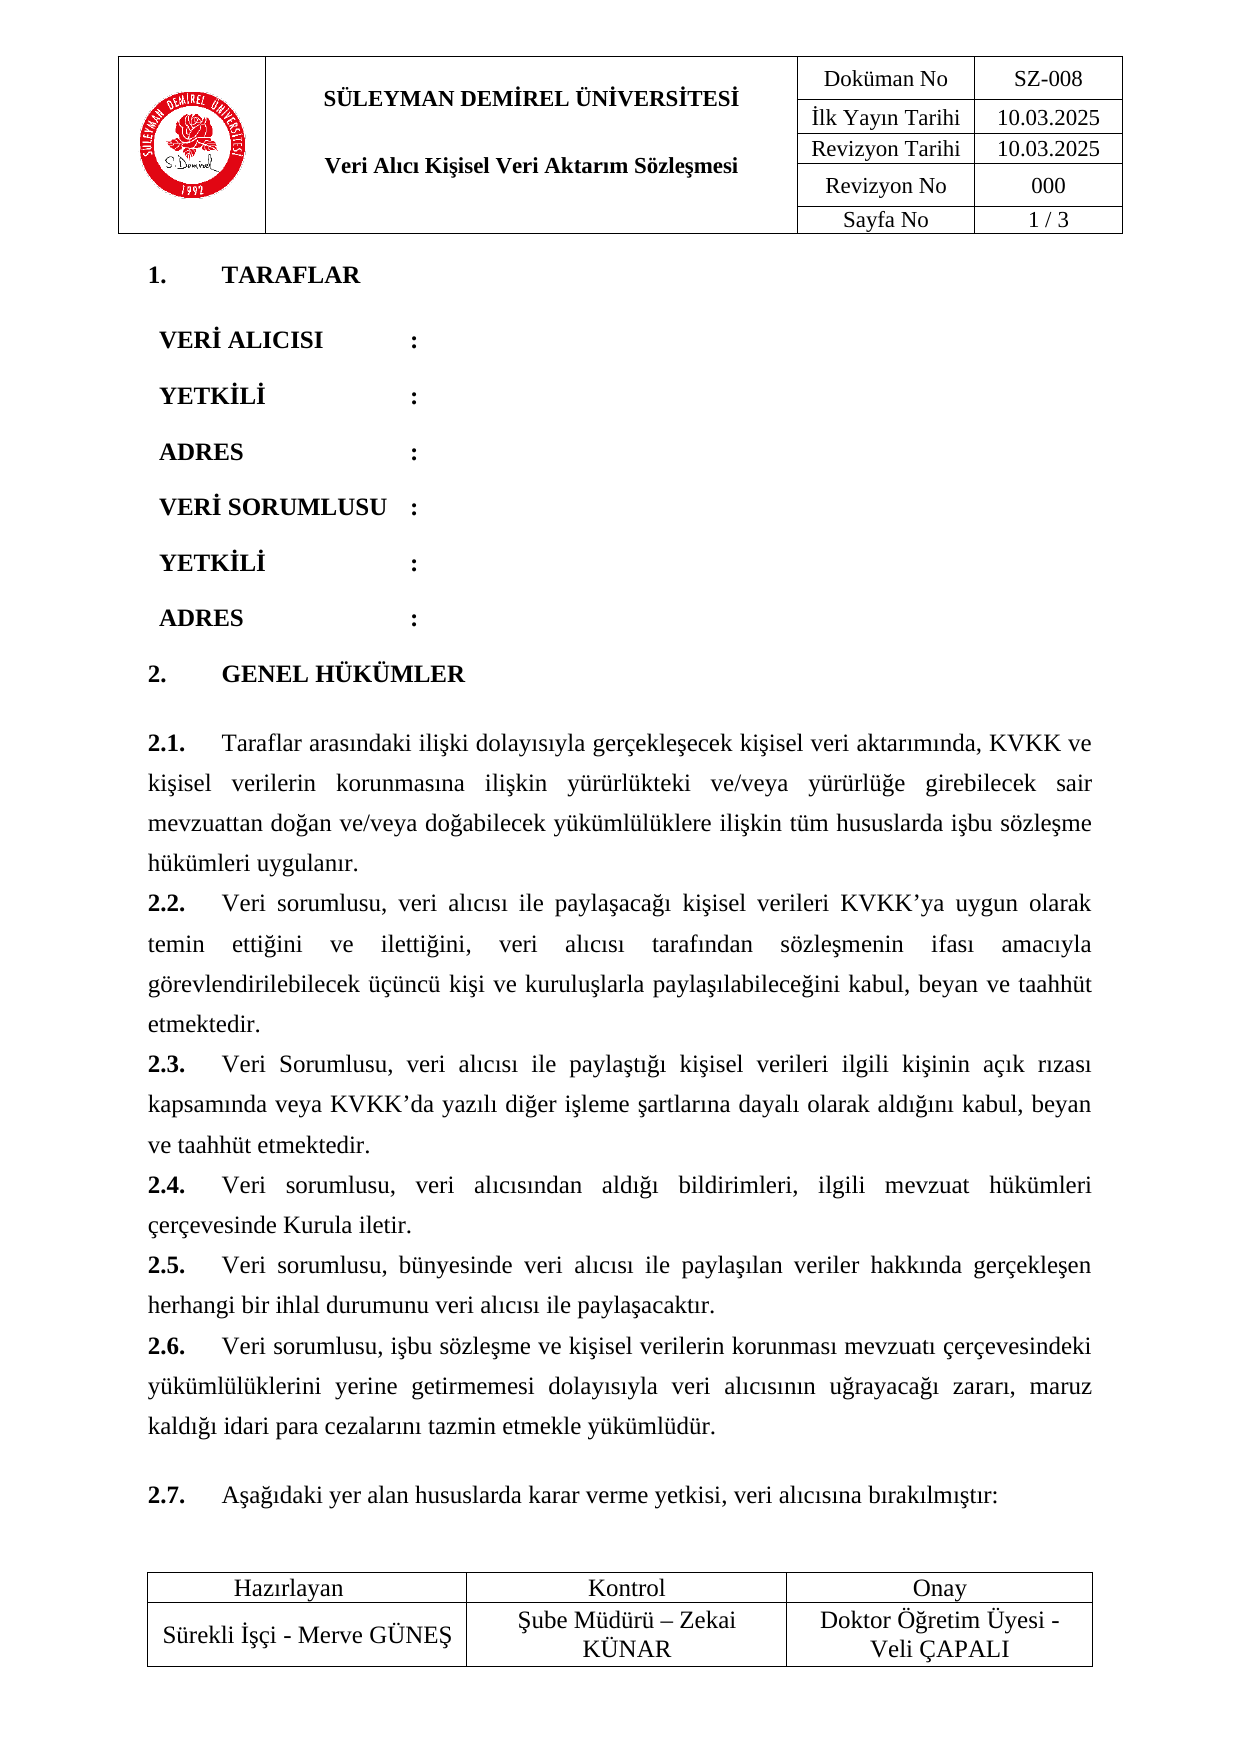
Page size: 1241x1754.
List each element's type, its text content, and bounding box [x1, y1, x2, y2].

list Veri sorumlusu, işbu sözleşme ve kişisel verilerin korunması mevzuatı çerçevesindeki yükümlülüklerini yerine getirmemesi dolayısıyla veri alıcısının uğrayacağı zararı, maruz kaldığı idari para cezalarını tazmin etmekle yükümlüdür. [148, 1331, 1093, 1440]
list Veri sorumlusu, bünyesinde veri alıcısı ile paylaşılan veriler hakkında gerçekleşen herhangi bir ihlal durumunu veri alıcısı ile paylaşacaktır. [148, 1250, 1093, 1319]
table_cell VERİ SORUMLUSU [148, 492, 399, 548]
table_header VERİ ALICISI [148, 326, 399, 381]
table_cell ADRES [148, 437, 399, 492]
table_cell : [399, 603, 1107, 659]
list Aşağıdaki yer alan hususlarda karar verme yetkisi, veri alıcısına bırakılmıştır: [148, 1480, 1093, 1509]
list TARAFLAR [148, 260, 1093, 289]
list Veri sorumlusu, veri alıcısından aldığı bildirimleri, ilgili mevzuat hükümleri çerçevesinde Kurula iletir. [148, 1170, 1093, 1239]
picture [138, 91, 246, 199]
table_cell ADRES [148, 603, 399, 659]
list Veri sorumlusu, veri alıcısı ile paylaşacağı kişisel verileri KVKK’ya uygun olarak temin ettiğini ve ilettiğini, veri alıcısı tarafından sözleşmenin ifası amacıyla görevlendirilebilecek üçüncü kişi ve kuruluşlarla paylaşılabileceğini kabul, beyan ve taahhüt etmektedir. [148, 888, 1093, 1038]
list GENEL HÜKÜMLER [148, 659, 1093, 687]
list Veri Sorumlusu, veri alıcısı ile paylaştığı kişisel verileri ilgili kişinin açık rızası kapsamında veya KVKK’da yazılı diğer işleme şartlarına dayalı olarak aldığını kabul, beyan ve taahhüt etmektedir. [148, 1049, 1093, 1158]
table_cell : [399, 492, 1107, 548]
table_cell : [399, 437, 1107, 492]
list Taraflar arasındaki ilişki dolayısıyla gerçekleşecek kişisel veri aktarımında, KVKK ve kişisel verilerin korunmasına ilişkin yürürlükteki ve/veya yürürlüğe girebilecek sair mevzuattan doğan ve/veya doğabilecek yükümlülüklere ilişkin tüm hususlarda işbu sözleşme hükümleri uygulanır. [148, 728, 1093, 877]
table_cell : [399, 548, 1107, 603]
table_cell YETKİLİ [148, 381, 399, 437]
table_cell : [399, 381, 1107, 437]
table_cell YETKİLİ [148, 548, 399, 603]
table_header : [399, 326, 1107, 381]
